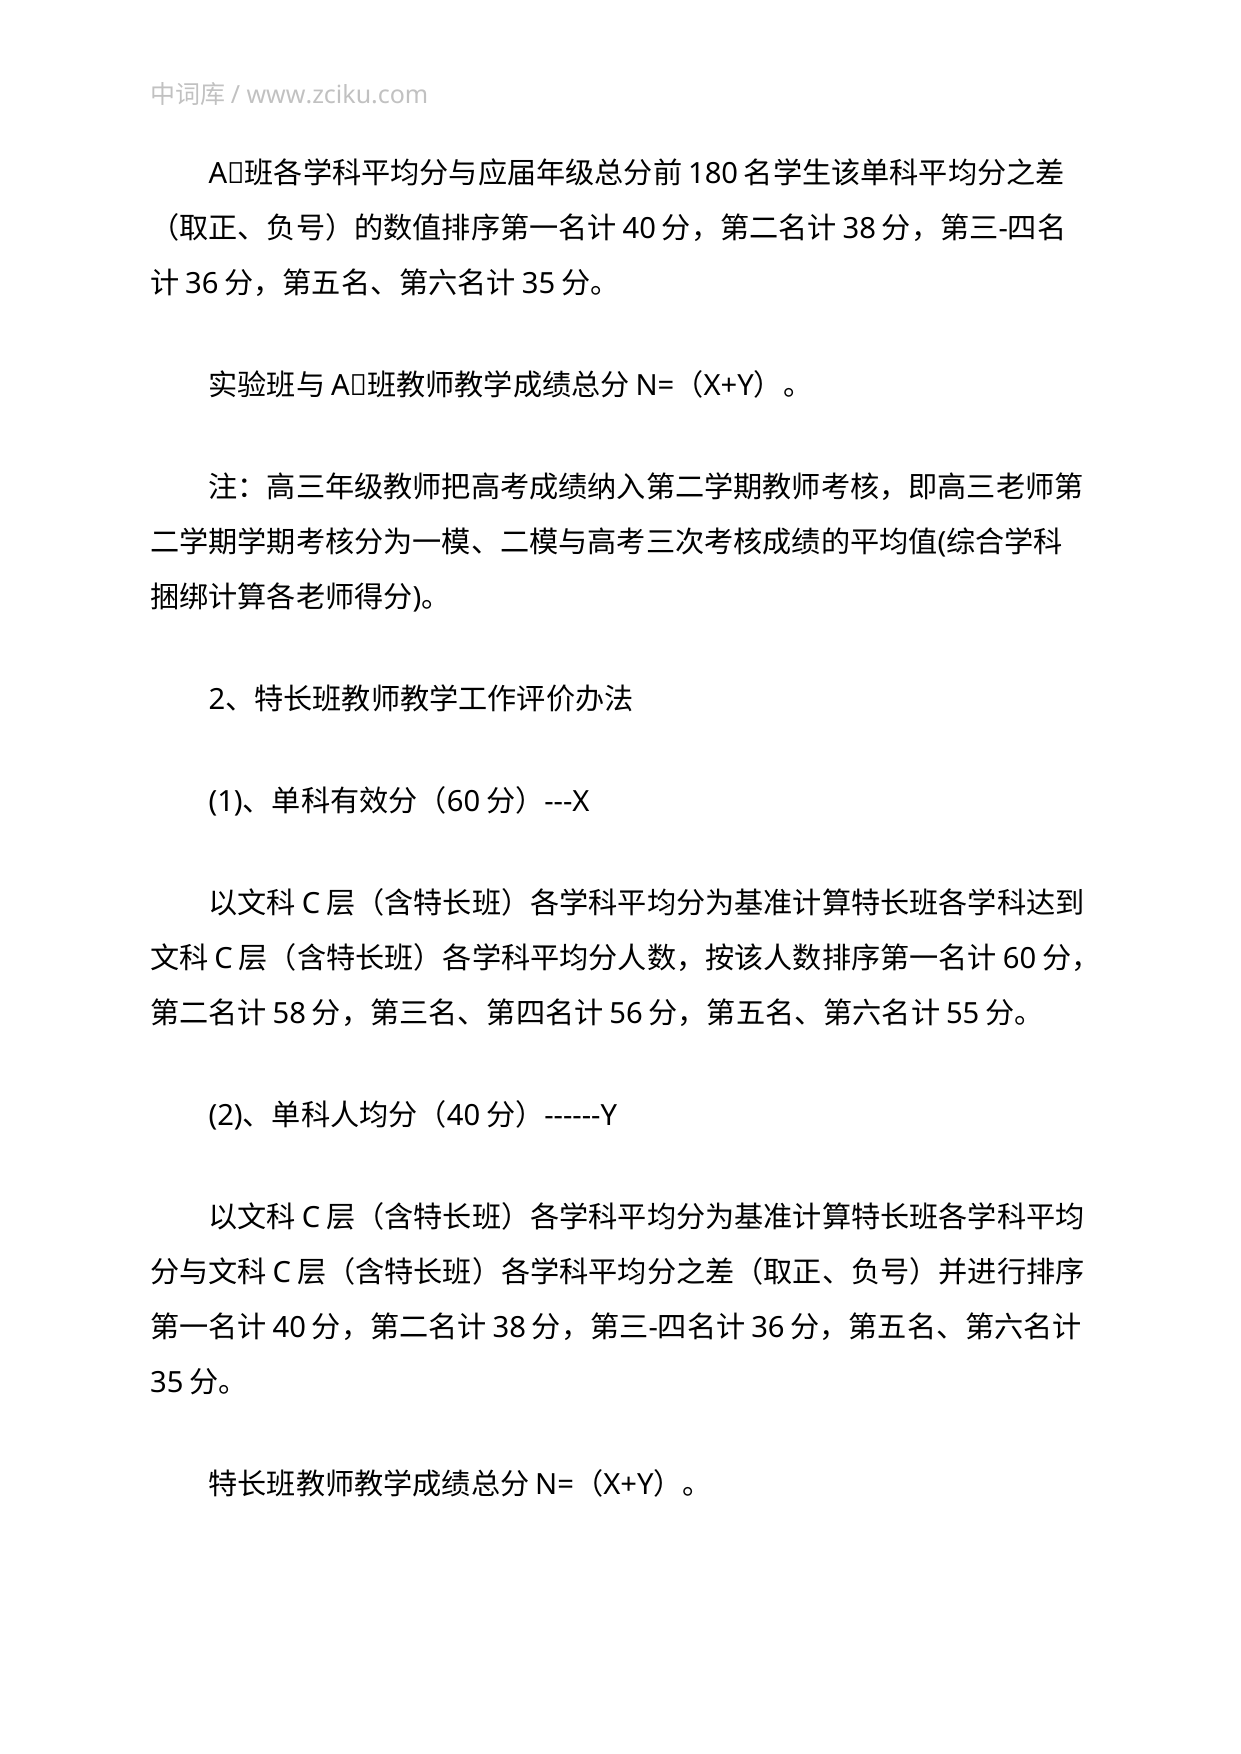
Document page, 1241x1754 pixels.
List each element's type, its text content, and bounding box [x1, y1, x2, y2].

text 注：高三年级教师把高考成绩纳入第二学期教师考核，即高三老师第二学期学期考核分为一模、二模与高考三次考核成绩的平均值(综合学科捆绑计算各老师得分)。 [150, 464, 1090, 616]
text 实验班与A班教师教学成绩总分N=（X+Y）。 [150, 362, 1090, 404]
text 以文科C层（含特长班）各学科平均分为基准计算特长班各学科达到文科C层（含特长班）各学科平均分人数，按该人数排序第一名计60分，第二名计58分，第三名、第四名计56分，第五名、第六名计55分。 [150, 880, 1090, 1032]
text A班各学科平均分与应届年级总分前180名学生该单科平均分之差（取正、负号）的数值排序第一名计40分，第二名计38分，第三-四名计36分，第五名、第六名计35分。 [150, 150, 1090, 302]
text (1)、单科有效分（60分）---X [150, 778, 1090, 820]
text 以文科C层（含特长班）各学科平均分为基准计算特长班各学科平均分与文科C层（含特长班）各学科平均分之差（取正、负号）并进行排序第一名计40分，第二名计38分，第三-四名计36分，第五名、第六名计35分。 [150, 1194, 1090, 1401]
text (2)、单科人均分（40分）------Y [150, 1092, 1090, 1134]
text 特长班教师教学成绩总分N=（X+Y）。 [150, 1461, 1090, 1503]
text 2、特长班教师教学工作评价办法 [150, 676, 1090, 718]
